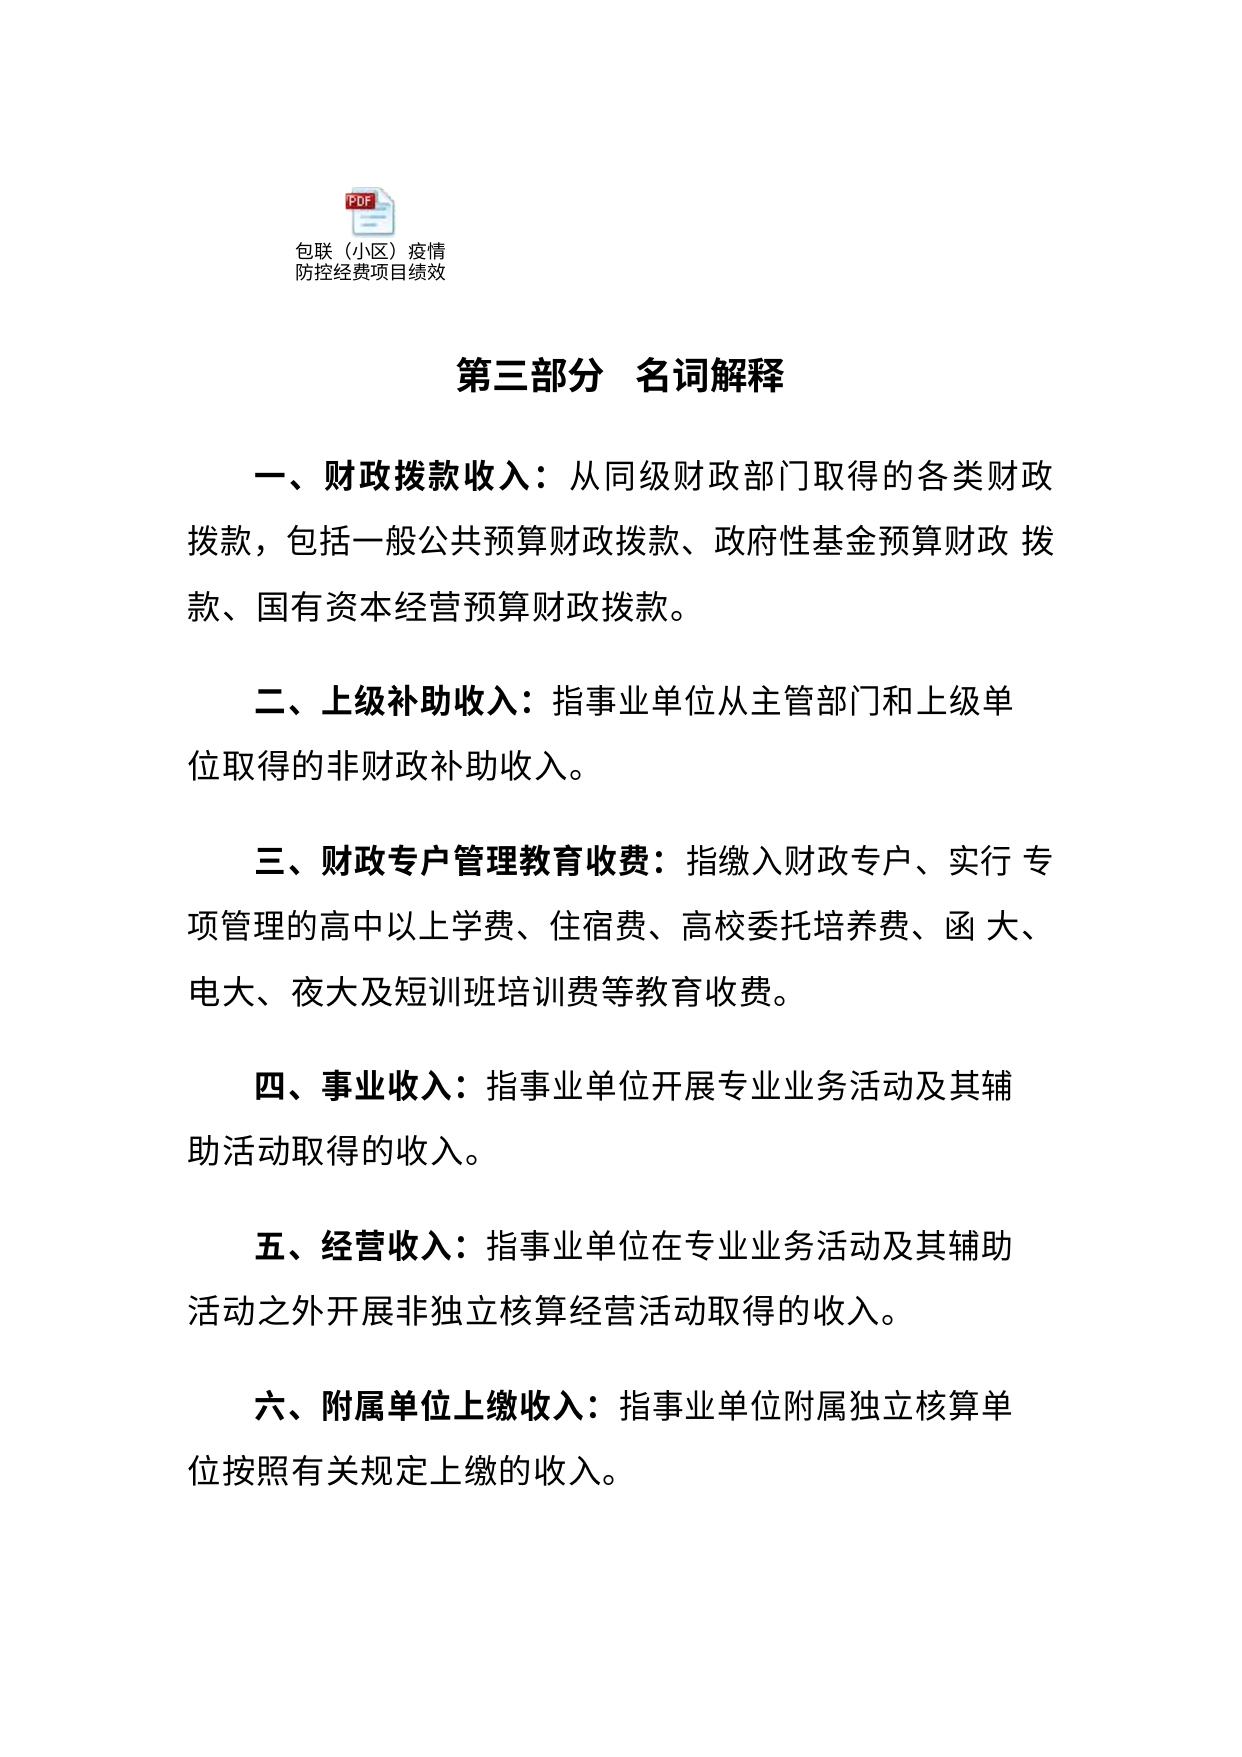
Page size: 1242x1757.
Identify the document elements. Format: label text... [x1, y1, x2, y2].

text 二、上级补助收入：指事业单位从主管部门和上级单 位取得的非财政补助收入。 [187, 675, 1054, 788]
text 三、财政专户管理教育收费：指缴入财政专户、实行 专项管理的高中以上学费、住宿费、高校委托培养费、函 大、电大、夜大及短训班培训费等教育收费。 [187, 834, 1054, 1014]
text 四、事业收入：指事业单位开展专业业务活动及其辅 助活动取得的收入。 [187, 1060, 1054, 1173]
subtitle 第三部分 名词解释 [455, 346, 1202, 400]
text 包联（小区）疫情防控经费项目绩效 [296, 192, 446, 285]
text 六、附属单位上缴收入：指事业单位附属独立核算单 位按照有关规定上缴的收入。 [187, 1379, 1054, 1493]
text 一、财政拨款收入：从同级财政部门取得的各类财政 拨款，包括一般公共预算财政拨款、政府性基金预算财政 拨款、国有资本经营预算财政拨款。 [187, 449, 1054, 629]
text 五、经营收入：指事业单位在专业业务活动及其辅助 活动之外开展非独立核算经营活动取得的收入。 [187, 1219, 1054, 1333]
picture [345, 187, 396, 238]
